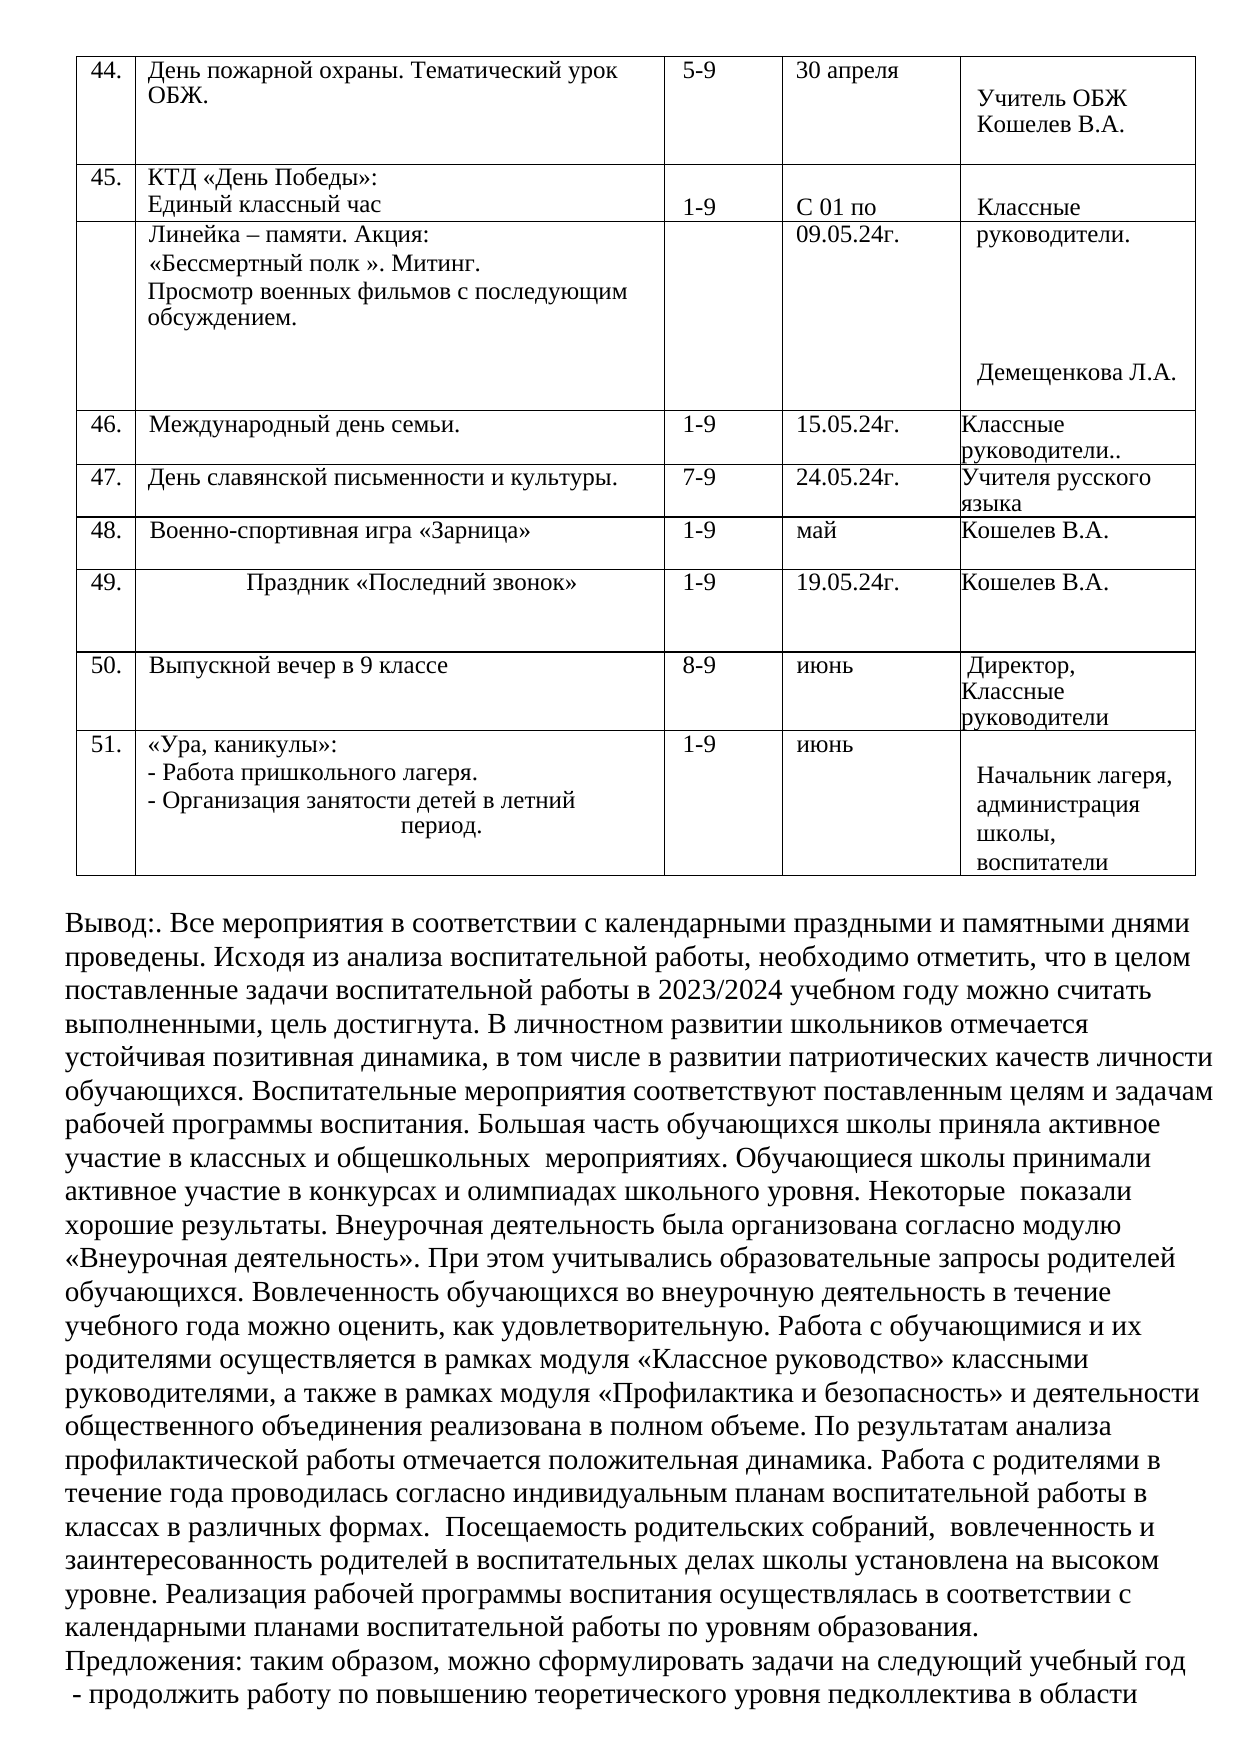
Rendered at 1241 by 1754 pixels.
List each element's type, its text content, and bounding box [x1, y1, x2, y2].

table_cell 44. [77, 57, 135, 164]
text Предложения: таким образом, можно сформулировать задачи на следующий учебный год [64, 1643, 1219, 1677]
table_cell 7-9 [665, 465, 782, 516]
table_cell [665, 222, 782, 410]
table_cell День пожарной охраны. Тематический урок ОБЖ. [136, 57, 664, 164]
table_cell 48. [77, 518, 135, 569]
table_cell 09.05.24г. [783, 222, 960, 410]
table_cell 49. [77, 570, 135, 651]
table_cell Линейка – памяти. Акция: «Бессмертный полк ». Митинг. Просмотр военных фильмов с последующим обсуждением. [136, 222, 664, 410]
table_cell КТД «День Победы»: Единый классный час [136, 165, 664, 221]
table_cell Директор, Классные руководители [961, 653, 1195, 730]
table_cell 5-9 [665, 57, 782, 164]
table_cell Классные руководители.. [961, 411, 1195, 463]
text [64, 1677, 1219, 1710]
table_cell 15.05.24г. [783, 411, 960, 463]
table_cell 30 апреля [783, 57, 960, 164]
table_cell Учитель ОБЖ Кошелев В.А. [961, 57, 1195, 164]
table_cell Классные [961, 165, 1195, 221]
table_cell Международный день семьи. [136, 411, 664, 463]
table_cell День славянской письменности и культуры. [136, 465, 664, 516]
table_cell июнь [783, 731, 960, 875]
table_cell 24.05.24г. [783, 465, 960, 516]
table_cell Начальник лагеря, администрация школы, воспитатели [961, 731, 1195, 875]
table_cell 51. [77, 731, 135, 875]
table_cell Кошелев В.А. [961, 570, 1195, 651]
table_cell 1-9 [665, 518, 782, 569]
table_cell 1-9 [665, 570, 782, 651]
table_cell Учителя русского языка [961, 465, 1195, 516]
table_cell июнь [783, 653, 960, 730]
table_cell Кошелев В.А. [961, 518, 1195, 569]
table_cell Праздник «Последний звонок» [136, 570, 664, 651]
table_cell руководители. Демещенкова Л.А. [961, 222, 1195, 410]
table_cell 46. [77, 411, 135, 463]
table_cell С 01 по [783, 165, 960, 221]
table_cell [77, 222, 135, 410]
table_cell 45. [77, 165, 135, 221]
table_cell 50. [77, 653, 135, 730]
table_cell 1-9 [665, 411, 782, 463]
table_cell 47. [77, 465, 135, 516]
table_cell «Ура, каникулы»: - Работа пришкольного лагеря. - Организация занятости детей в летний период. [136, 731, 664, 875]
table_cell Военно-спортивная игра «Зарница» [136, 518, 664, 569]
table_cell 19.05.24г. [783, 570, 960, 651]
table_cell май [783, 518, 960, 569]
table_cell Выпускной вечер в 9 классе [136, 653, 664, 730]
text Вывод:. Все мероприятия в соответствии с календарными праздными и памятными днями проведены. Исходя из анализа воспитательной работы, необходимо отметить, что в целом поставленные задачи воспитательной работы в 2023/2024 учебном году можно считать выполненными, цель достигнута. В личностном развитии школьников отмечается устойчивая позитивная динамика, в том числе в развитии патриотических качеств личности обучающихся. Воспитательные мероприятия соответствуют поставленным целям и задачам рабочей программы воспитания. Большая часть обучающихся школы приняла активное участие в классных и общешкольных мероприятиях. Обучающиеся школы принимали активное участие в конкурсах и олимпиадах школьного уровня. Некоторые показали хорошие результаты. Внеурочная деятельность была организована согласно модулю «Внеурочная деятельность». При этом учитывались образовательные запросы родителей обучающихся. Вовлеченность обучающихся во внеурочную деятельность в течение учебного года можно оценить, как удовлетворительную. Работа с обучающимися и их родителями осуществляется в рамках модуля «Классное руководство» классными руководителями, а также в рамках модуля «Профилактика и безопасность» и деятельности общественного объединения реализована в полном объеме. По результатам анализа профилактической работы отмечается положительная динамика. Работа с родителями в течение года проводилась согласно индивидуальным планам воспитательной работы в классах в различных формах. Посещаемость родительских собраний, вовлеченность и заинтересованность родителей в воспитательных делах школы установлена на высоком уровне. Реализация рабочей программы воспитания осуществлялась в соответствии с календарными планами воспитательной работы по уровням образования. [64, 905, 1219, 1643]
table_cell 8-9 [665, 653, 782, 730]
table_cell 1-9 [665, 165, 782, 221]
table_cell 1-9 [665, 731, 782, 875]
